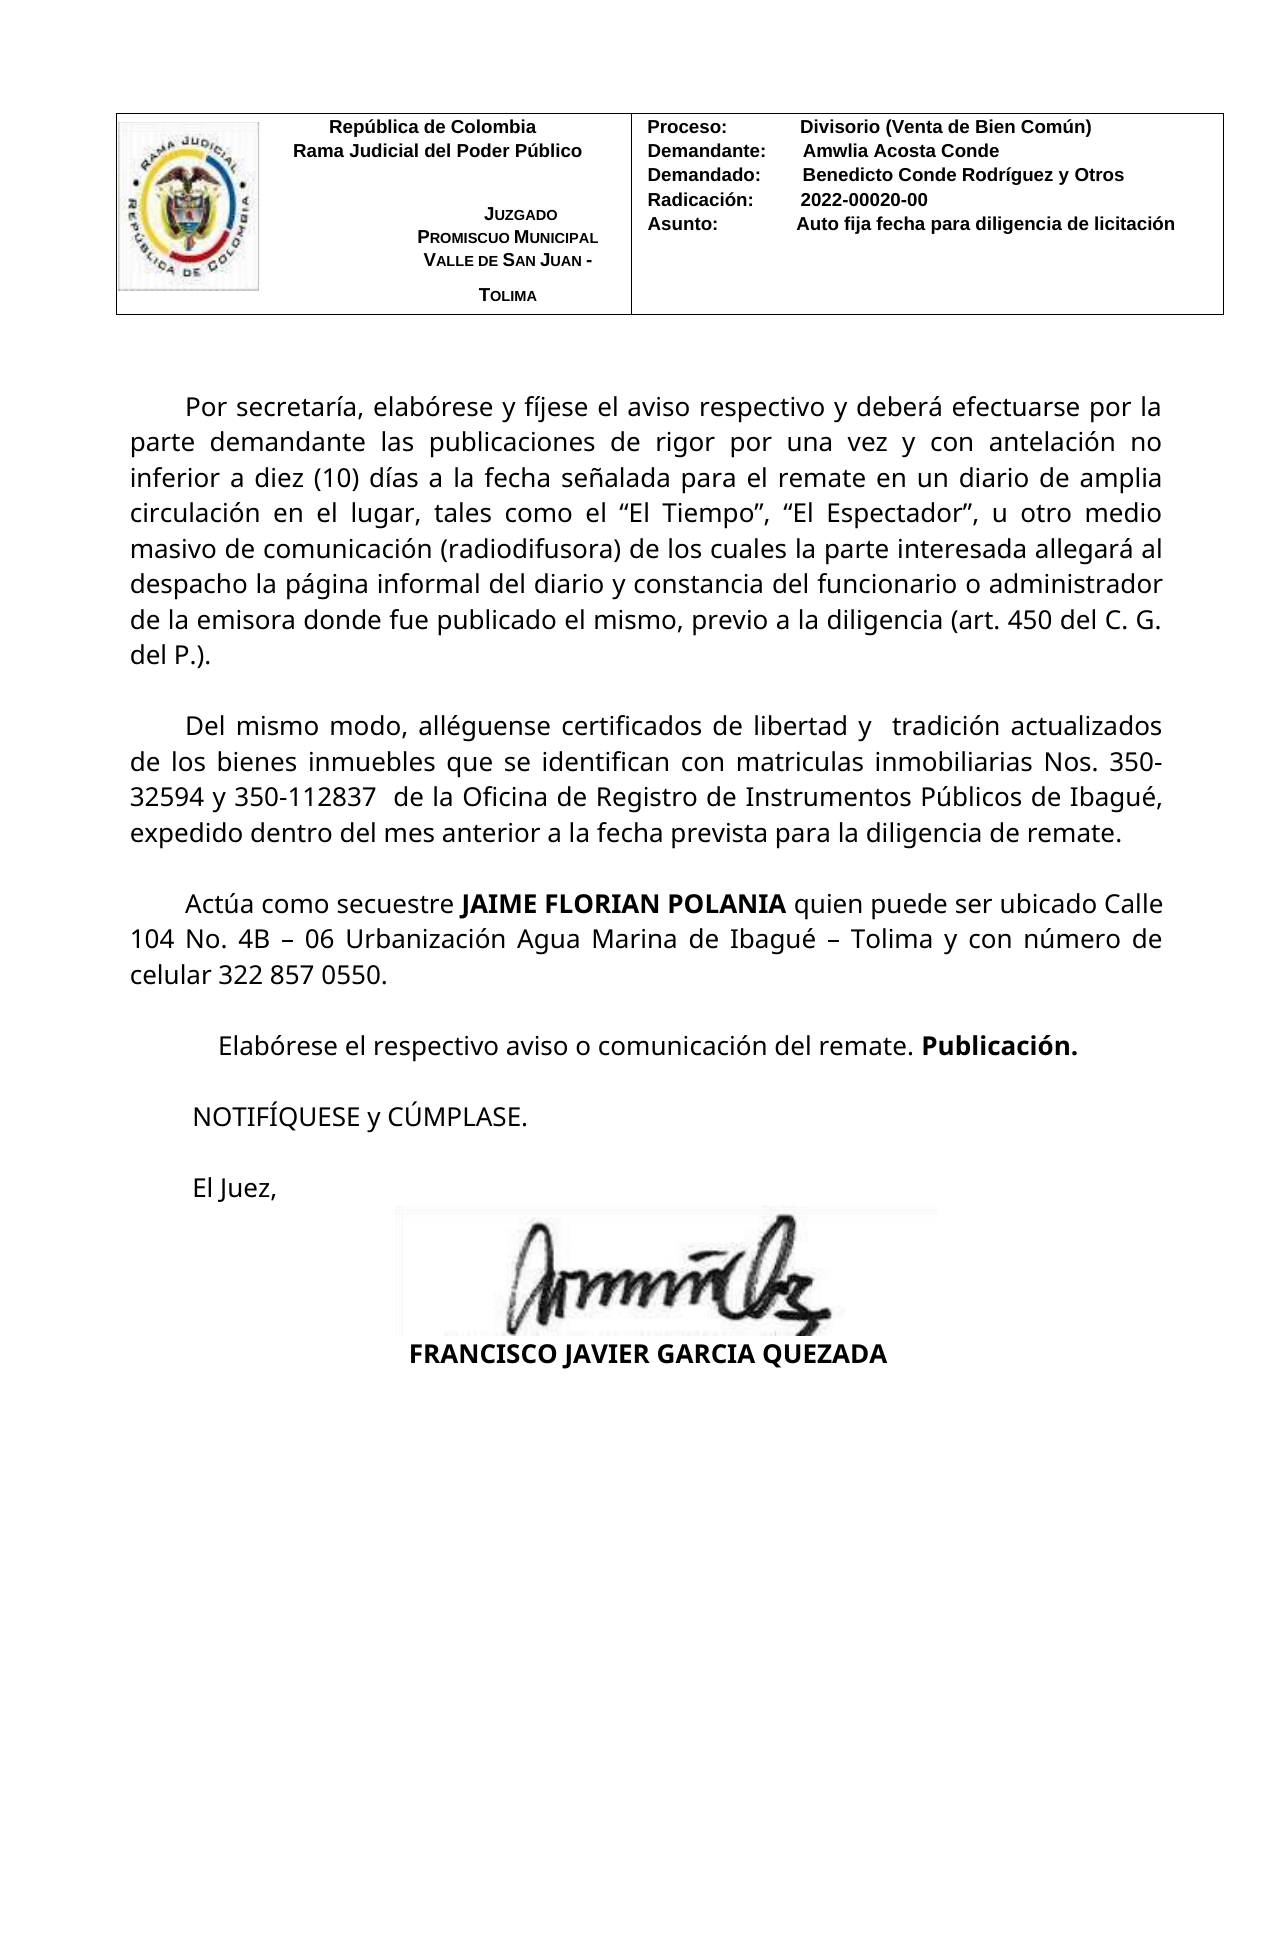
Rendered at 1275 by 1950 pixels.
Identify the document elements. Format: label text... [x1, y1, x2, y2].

text NOTIFÍQUESE y CÚMPLASE. [192, 1099, 1164, 1134]
text FRANCISCO JAVIER GARCIA QUEZADA [132, 1335, 1164, 1371]
text Por secretaría, elabórese y fíjese el aviso respectivo y deberá efectuarse por la parte demandante las publicaciones de rigor por una vez y con antelación no inferior a diez (10) días a la fecha señalada para el remate en un diario de amplia circulación en el lugar, tales como el “El Tiempo”, “El Espectador”, u otro medio masivo de comunicación (radiodifusora) de los cuales la parte interesada allegará al despacho la página informal del diario y constancia del funcionario o administrador de la emisora donde fue publicado el mismo, previo a la diligencia (art. 450 del C. G. del P.). [129, 388, 1164, 672]
picture [118, 122, 260, 291]
text Elabórese el respectivo aviso o comunicación del remate. Publicación. [132, 1028, 1164, 1063]
text El Juez, [192, 1170, 927, 1205]
picture [394, 1205, 938, 1336]
text Actúa como secuestre JAIME FLORIAN POLANIA quien puede ser ubicado Calle 104 No. 4B – 06 Urbanización Agua Marina de Ibagué – Tolima y con número de celular 322 857 0550. [129, 886, 1164, 992]
text Del mismo modo, alléguense certificados de libertad y tradición actualizados de los bienes inmuebles que se identifican con matriculas inmobiliarias Nos. 350- 32594 y 350-112837 de la Oficina de Registro de Instrumentos Públicos de Ibagué, expedido dentro del mes anterior a la fecha prevista para la diligencia de remate. [129, 708, 1164, 850]
